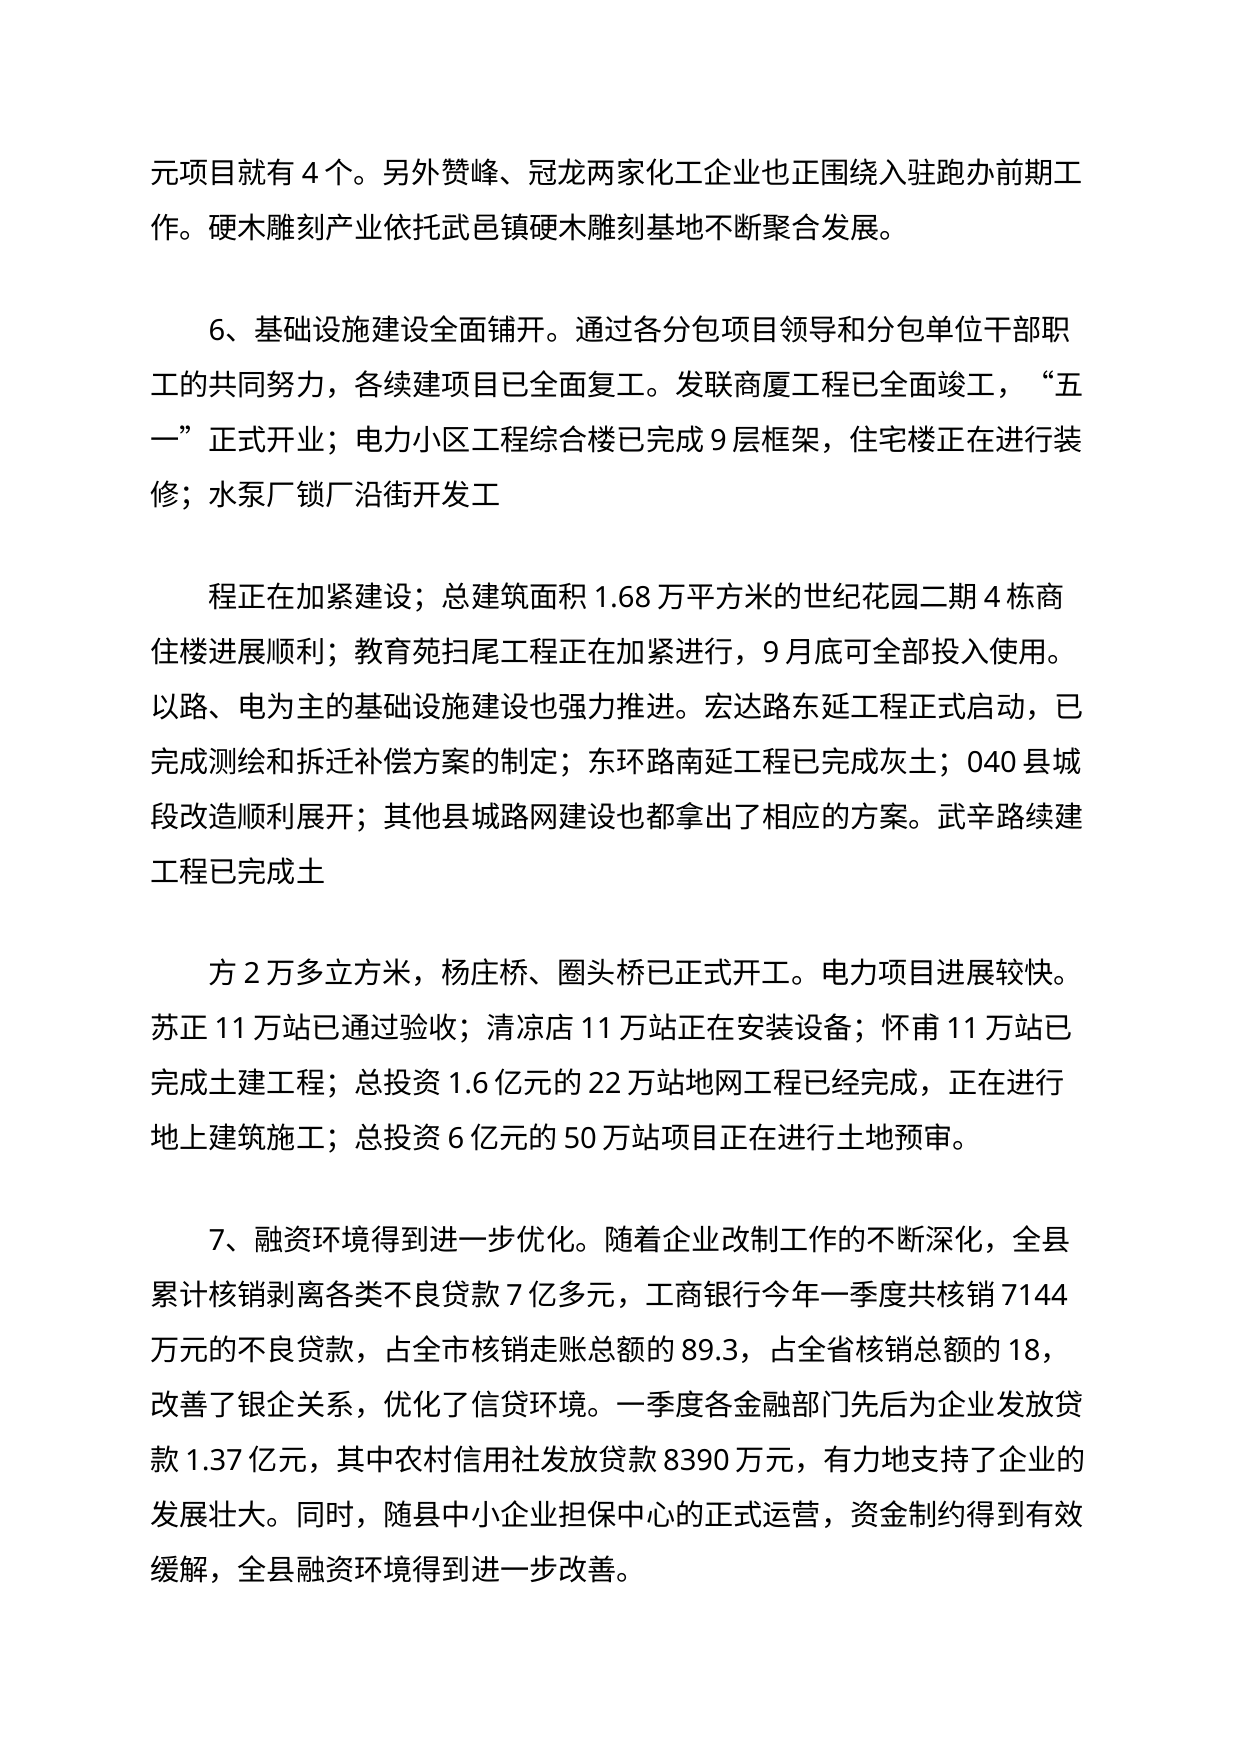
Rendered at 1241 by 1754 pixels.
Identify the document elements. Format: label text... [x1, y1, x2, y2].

text 6、基础设施建设全面铺开。通过各分包项目领导和分包单位干部职工的共同努力，各续建项目已全面复工。发联商厦工程已全面竣工，“五一”正式开业；电力小区工程综合楼已完成9层框架，住宅楼正在进行装修；水泵厂锁厂沿街开发工 [150, 307, 1090, 514]
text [150, 150, 1090, 247]
text 程正在加紧建设；总建筑面积1.68万平方米的世纪花园二期4栋商住楼进展顺利；教育苑扫尾工程正在加紧进行，9月底可全部投入使用。以路、电为主的基础设施建设也强力推进。宏达路东延工程正式启动，已完成测绘和拆迁补偿方案的制定；东环路南延工程已完成灰土；040县城段改造顺利展开；其他县城路网建设也都拿出了相应的方案。武辛路续建工程已完成土 [150, 573, 1090, 891]
text 7、融资环境得到进一步优化。随着企业改制工作的不断深化，全县累计核销剥离各类不良贷款7亿多元，工商银行今年一季度共核销7144万元的不良贷款，占全市核销走账总额的89.3，占全省核销总额的18，改善了银企关系，优化了信贷环境。一季度各金融部门先后为企业发放贷款1.37亿元，其中农村信用社发放贷款8390万元，有力地支持了企业的发展壮大。同时，随县中小企业担保中心的正式运营，资金制约得到有效缓解，全县融资环境得到进一步改善。 [150, 1217, 1090, 1589]
text 方2万多立方米，杨庄桥、圈头桥已正式开工。电力项目进展较快。苏正11万站已通过验收；清凉店11万站正在安装设备；怀甫11万站已完成土建工程；总投资1.6亿元的22万站地网工程已经完成，正在进行地上建筑施工；总投资6亿元的50万站项目正在进行土地预审。 [150, 950, 1090, 1157]
